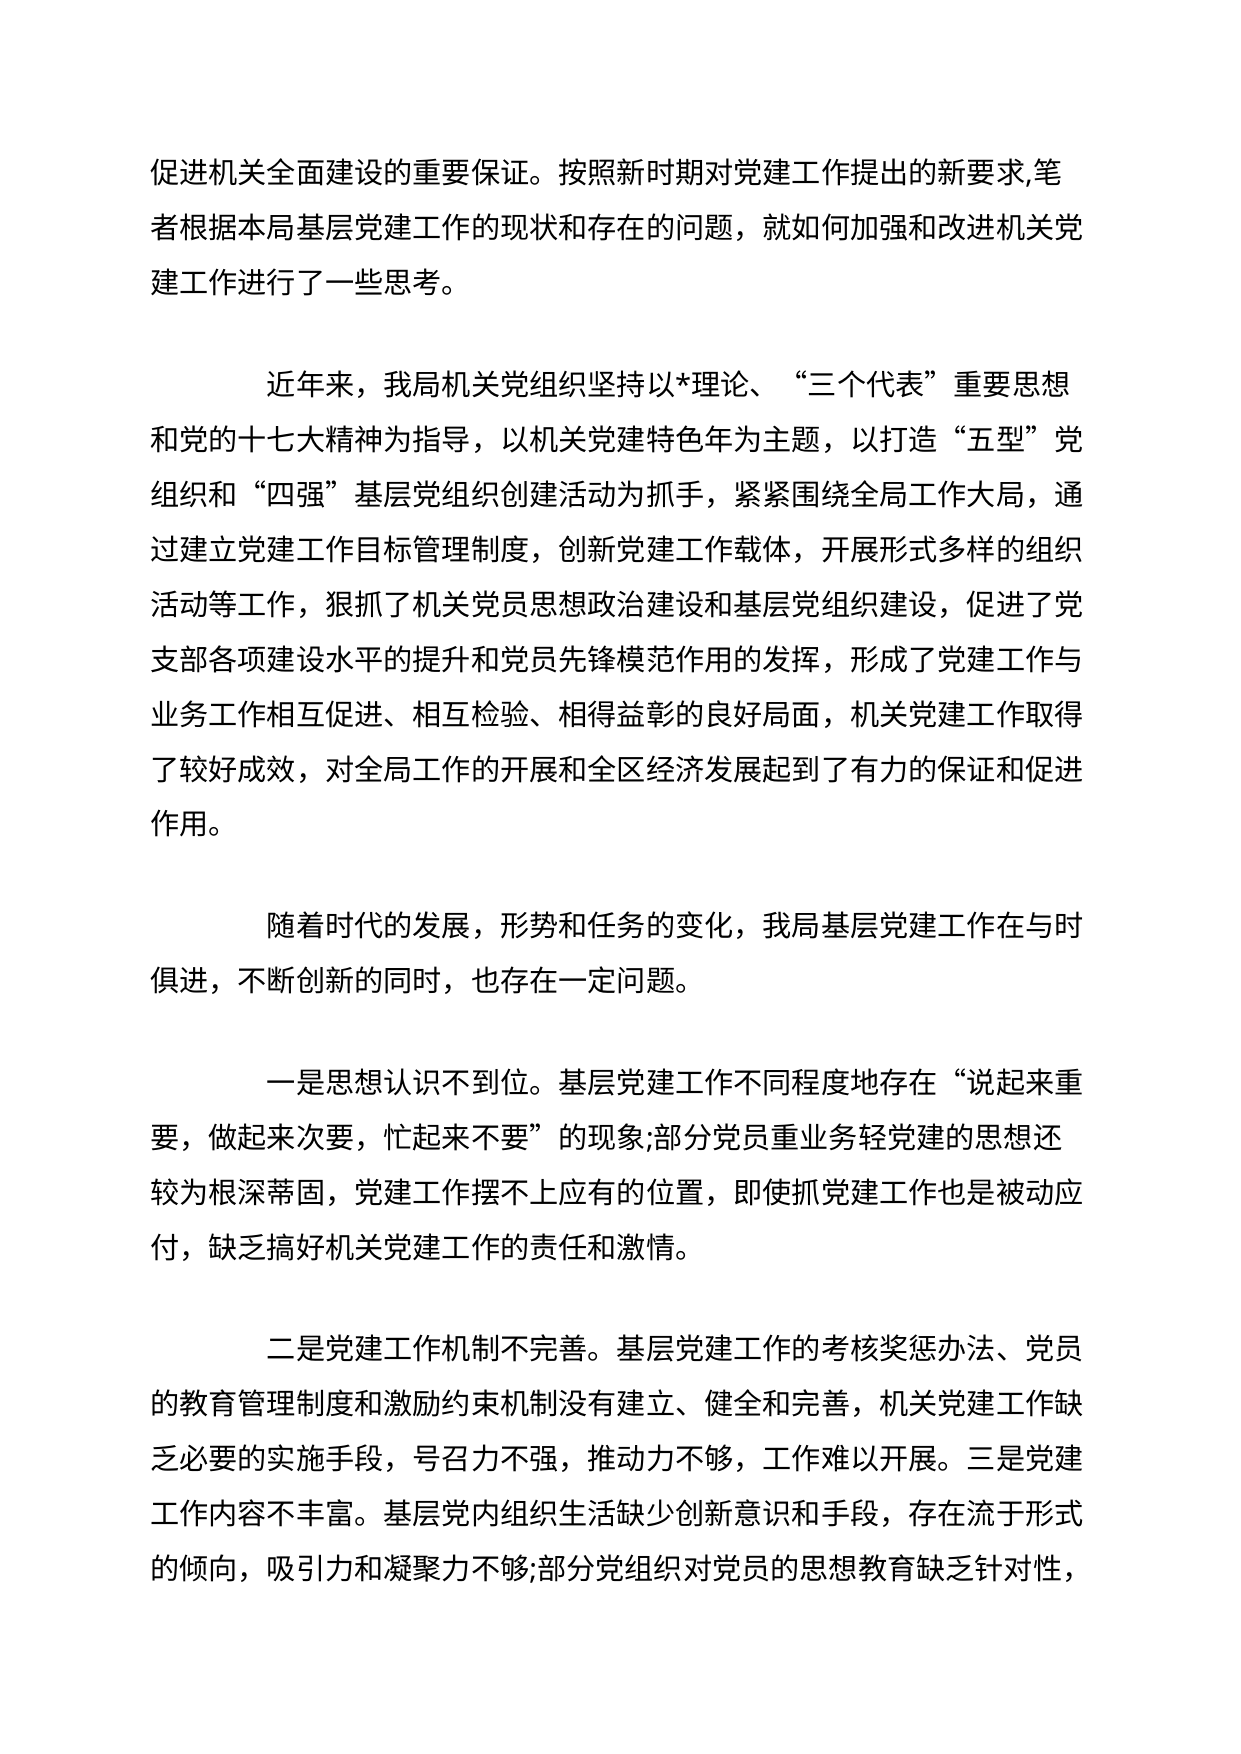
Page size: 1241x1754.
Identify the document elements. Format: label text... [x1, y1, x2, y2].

text 一是思想认识不到位。基层党建工作不同程度地存在“说起来重要，做起来次要，忙起来不要”的现象;部分党员重业务轻党建的思想还较为根深蒂固，党建工作摆不上应有的位置，即使抓党建工作也是被动应付，缺乏搞好机关党建工作的责任和激情。 [150, 1059, 1090, 1266]
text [150, 150, 1090, 302]
text 随着时代的发展，形势和任务的变化，我局基层党建工作在与时俱进，不断创新的同时，也存在一定问题。 [150, 903, 1090, 1000]
text 近年来，我局机关党组织坚持以*理论、“三个代表”重要思想和党的十七大精神为指导，以机关党建特色年为主题，以打造“五型”党组织和“四强”基层党组织创建活动为抓手，紧紧围绕全局工作大局，通过建立党建工作目标管理制度，创新党建工作载体，开展形式多样的组织活动等工作，狠抓了机关党员思想政治建设和基层党组织建设，促进了党支部各项建设水平的提升和党员先锋模范作用的发挥，形成了党建工作与业务工作相互促进、相互检验、相得益彰的良好局面，机关党建工作取得了较好成效，对全局工作的开展和全区经济发展起到了有力的保证和促进作用。 [150, 362, 1090, 843]
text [150, 1326, 1090, 1588]
